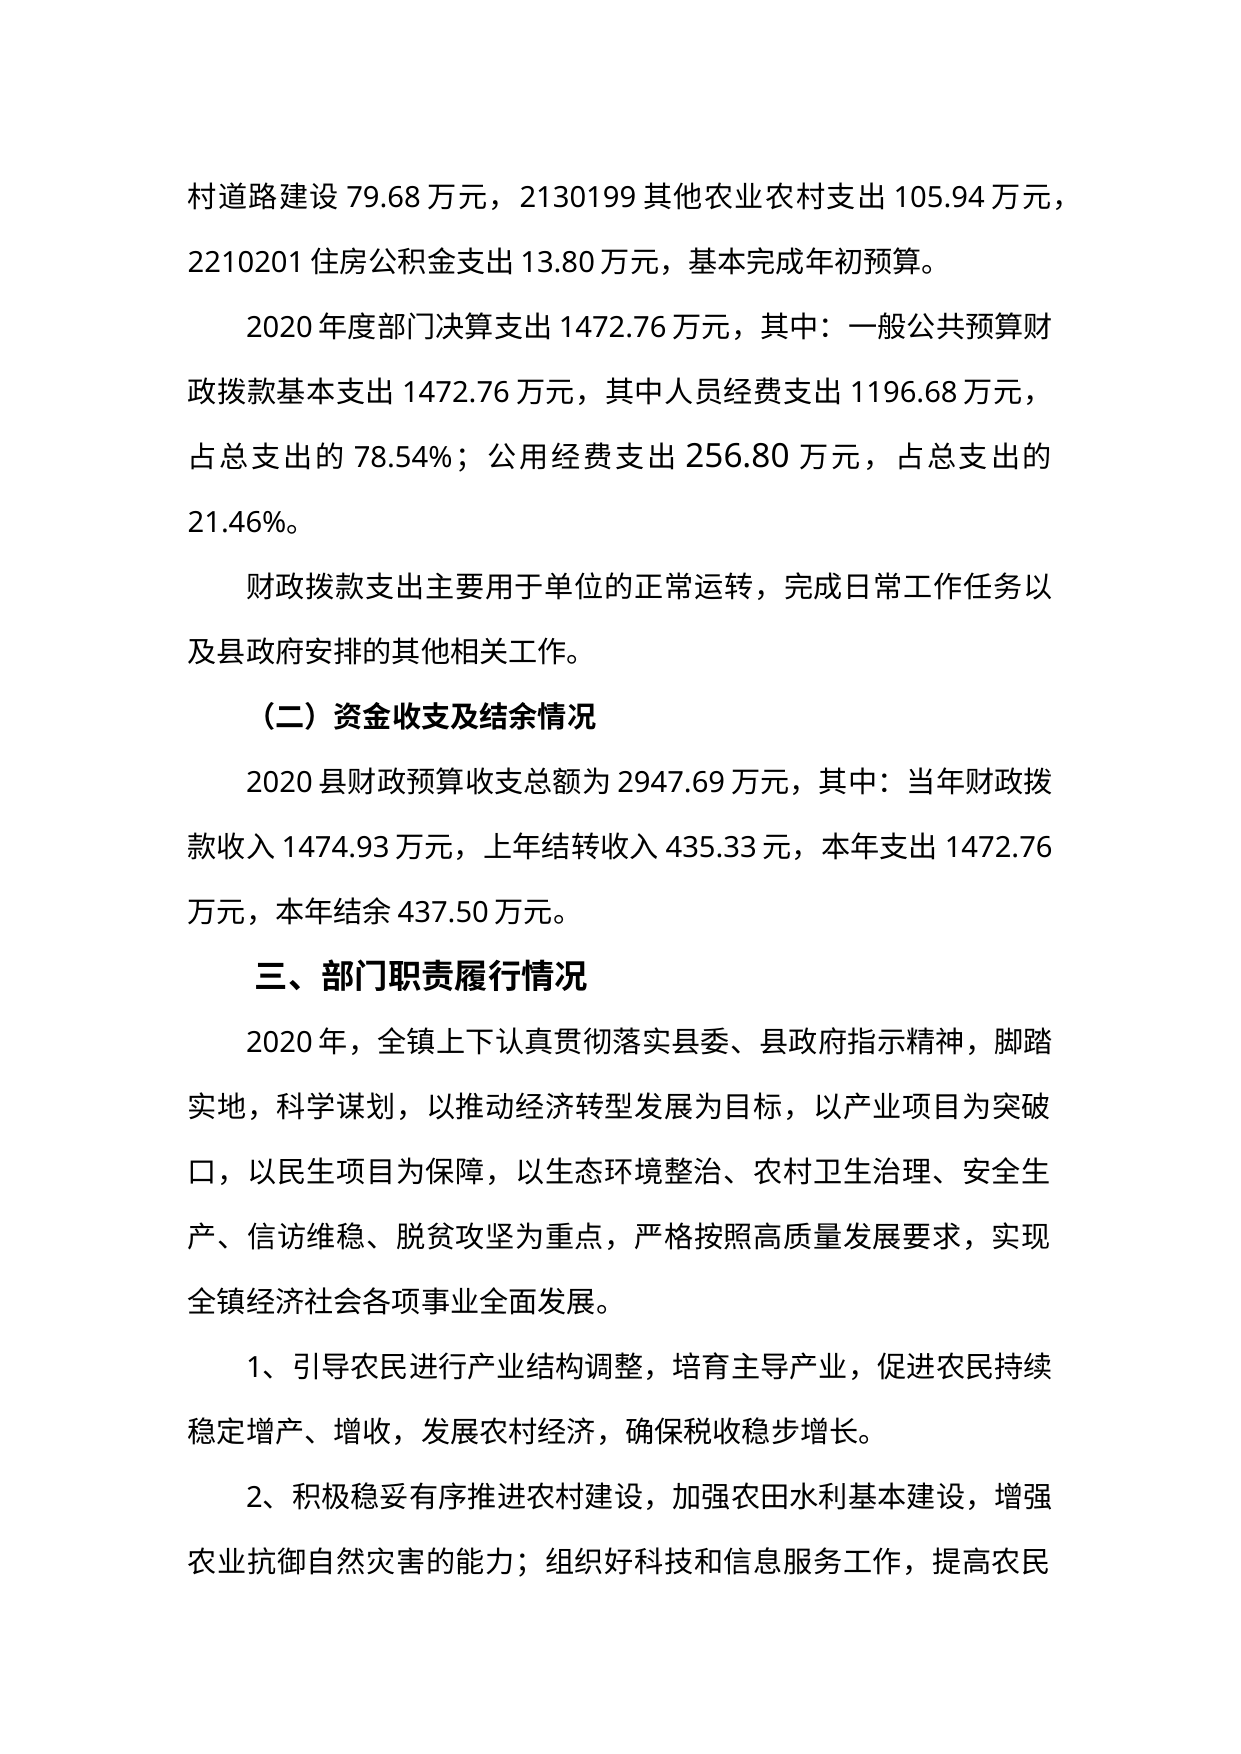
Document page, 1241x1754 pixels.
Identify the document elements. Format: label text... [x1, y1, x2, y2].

text 三、部门职责履行情况 [187, 942, 1053, 1007]
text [187, 162, 1053, 292]
text 2020县财政预算收支总额为2947.69万元，其中：当年财政拨款收入1474.93万元，上年结转收入435.33元，本年支出1472.76万元，本年结余437.50万元。 [187, 747, 1053, 942]
text 财政拨款支出主要用于单位的正常运转，完成日常工作任务以及县政府安排的其他相关工作。 [187, 552, 1053, 682]
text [187, 1462, 1053, 1592]
text 2020年度部门决算支出1472.76万元，其中：一般公共预算财政拨款基本支出1472.76万元，其中人员经费支出1196.68万元，占总支出的78.54%；公用经费支出256.80万元，占总支出的21.46%。 [187, 292, 1053, 552]
text 1、引导农民进行产业结构调整，培育主导产业，促进农民持续稳定增产、增收，发展农村经济，确保税收稳步增长。 [187, 1332, 1053, 1462]
text 2020年，全镇上下认真贯彻落实县委、县政府指示精神，脚踏实地，科学谋划，以推动经济转型发展为目标，以产业项目为突破口，以民生项目为保障，以生态环境整治、农村卫生治理、安全生产、信访维稳、脱贫攻坚为重点，严格按照高质量发展要求，实现全镇经济社会各项事业全面发展。 [187, 1007, 1053, 1332]
text （二）资金收支及结余情况 [187, 682, 1053, 747]
